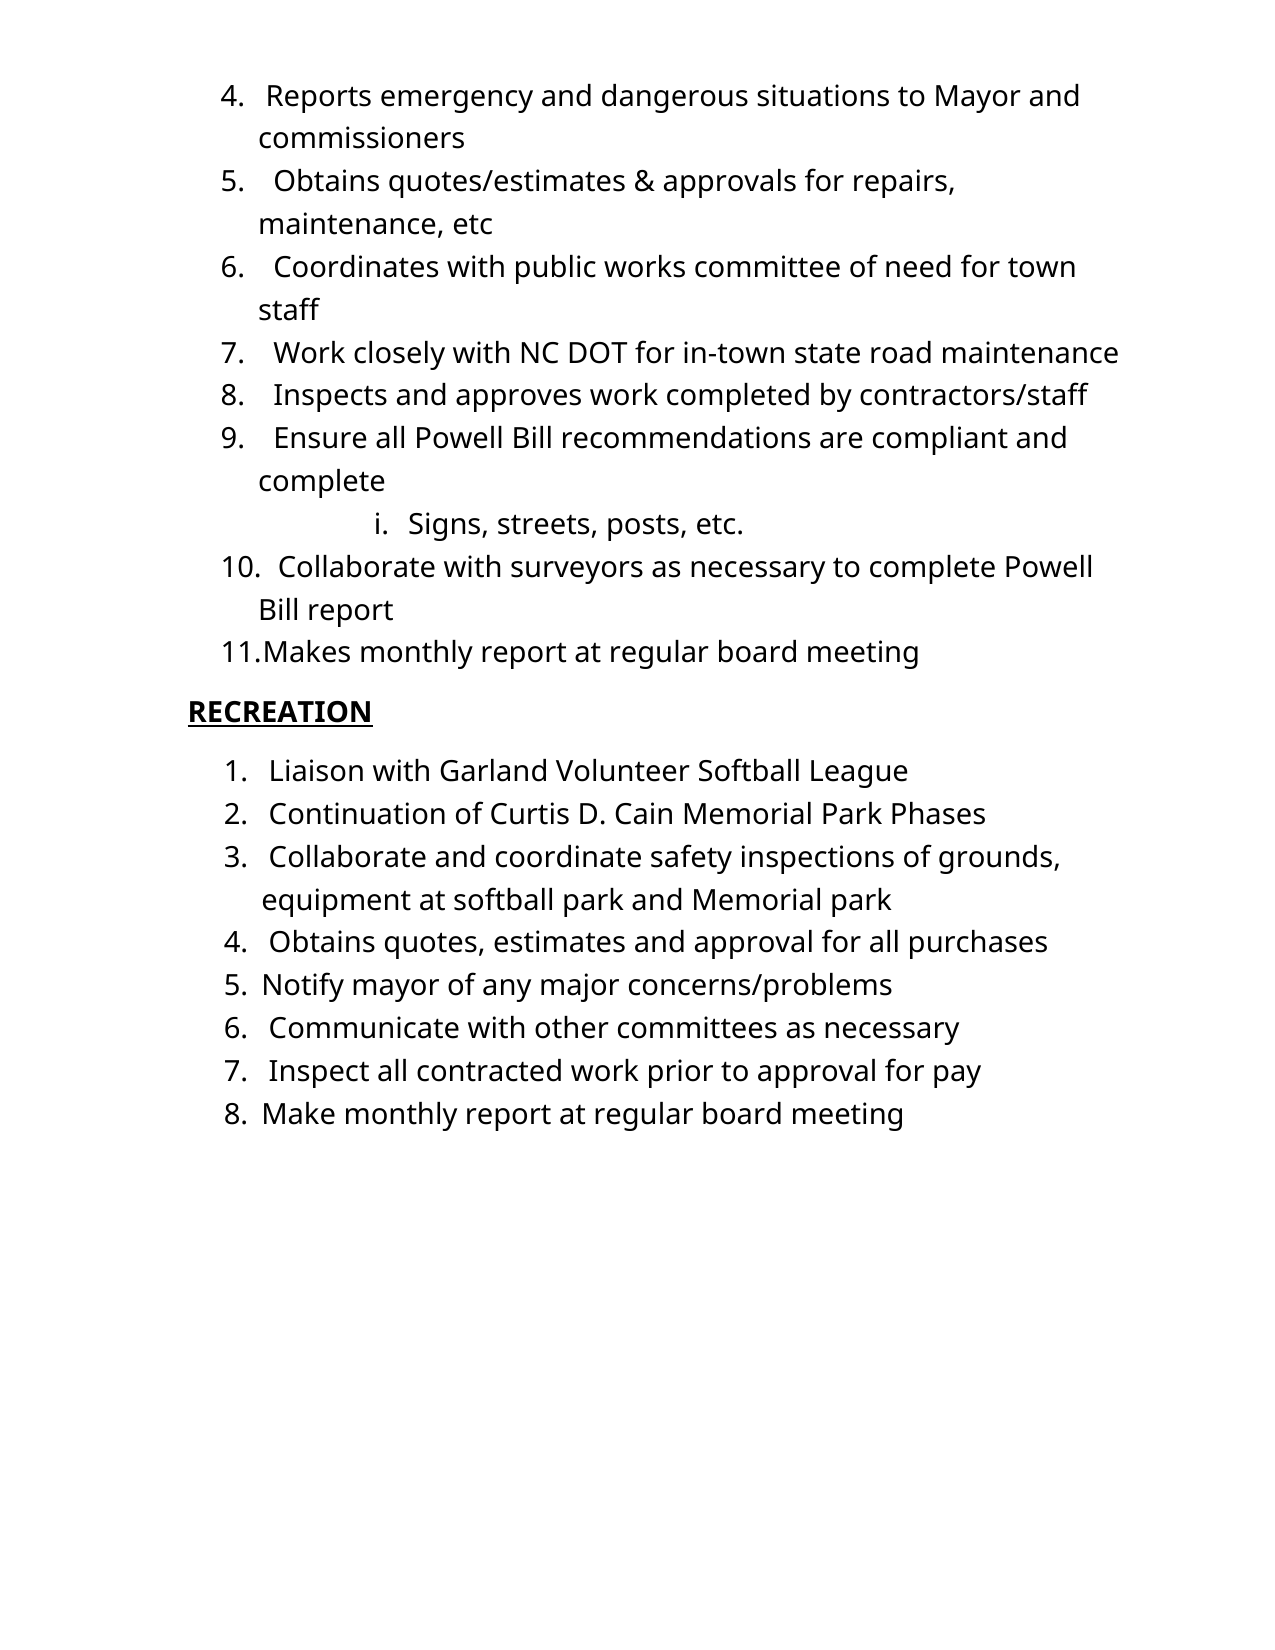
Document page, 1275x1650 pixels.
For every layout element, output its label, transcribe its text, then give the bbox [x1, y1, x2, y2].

list Make monthly report at regular board meeting [223, 1093, 1125, 1133]
text RECREATION [187, 691, 1125, 731]
list Liaison with Garland Volunteer Softball League [223, 751, 1125, 790]
list Coordinates with public works committee of need for town staff [220, 246, 1125, 329]
list Inspects and approves work completed by contractors/staff [220, 375, 1125, 414]
list Obtains quotes/estimates & approvals for repairs, maintenance, etc [220, 161, 1125, 243]
list Obtains quotes, estimates and approval for all purchases [223, 922, 1125, 961]
list Collaborate with surveyors as necessary to complete Powell Bill report [220, 546, 1125, 628]
list Reports emergency and dangerous situations to Mayor and commissioners [220, 75, 1125, 157]
list Inspect all contracted work prior to approval for pay [223, 1050, 1125, 1090]
list Signs, streets, posts, etc. [389, 503, 1125, 543]
list Communicate with other committees as necessary [223, 1007, 1125, 1047]
list Work closely with NC DOT for in-town state road maintenance [220, 332, 1125, 372]
list Ensure all Powell Bill recommendations are compliant and complete [220, 417, 1125, 500]
list Makes monthly report at regular board meeting [220, 632, 1125, 671]
list Collaborate and coordinate safety inspections of grounds, equipment at softball park and Memorial park [223, 836, 1125, 919]
list Notify mayor of any major concerns/problems [223, 964, 1125, 1004]
list Continuation of Curtis D. Cain Memorial Park Phases [223, 793, 1125, 833]
